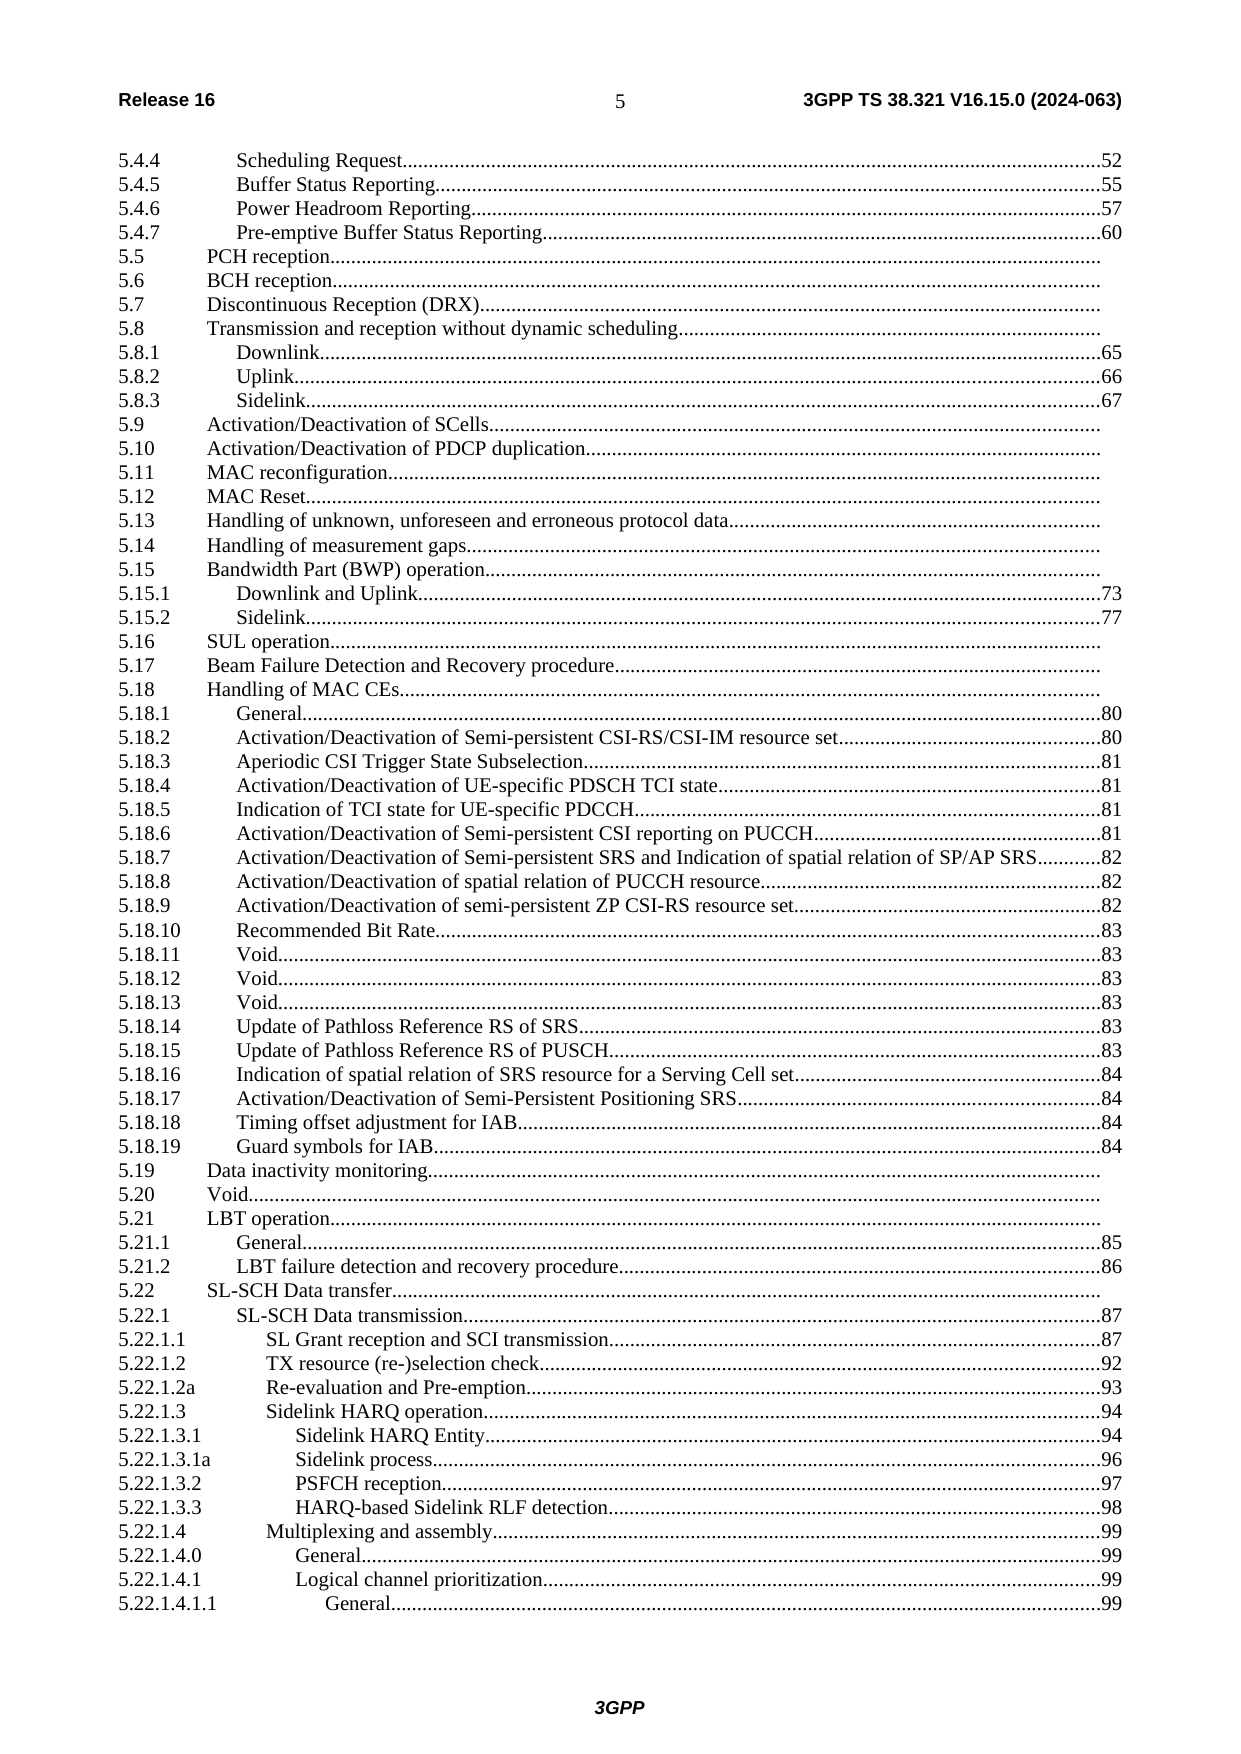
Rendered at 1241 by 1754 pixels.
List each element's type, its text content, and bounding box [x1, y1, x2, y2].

text 5.10 Activation/Deactivation of PDCP duplication 71 [118, 436, 1078, 460]
text 5.18.11 Void 83 [118, 942, 1122, 966]
text 5.18.12 Void 83 [118, 966, 1122, 990]
text 5.22.1.3.1 Sidelink HARQ Entity 94 [118, 1423, 1122, 1447]
text 5.4.6 Power Headroom Reporting 57 [118, 196, 1122, 220]
text 5.18 Handling of MAC CEs 80 [118, 677, 1078, 701]
text 5.18.3 Aperiodic CSI Trigger State Subselection 81 [118, 749, 1122, 773]
text 5.21 LBT operation 85 [118, 1206, 1078, 1230]
text 5.18.10 Recommended Bit Rate 83 [118, 917, 1122, 942]
text 5.21.1 General 85 [118, 1230, 1122, 1254]
text 5.4.4 Scheduling Request 52 [118, 147, 1122, 172]
text 5.8.1 Downlink 65 [118, 340, 1122, 364]
text 5.18.2 Activation/Deactivation of Semi-persistent CSI-RS/CSI-IM resource set 80 [118, 725, 1122, 749]
text 5.18.15 Update of Pathloss Reference RS of PUSCH 83 [118, 1038, 1122, 1062]
text 5.12 MAC Reset 72 [118, 484, 1078, 508]
text 5.11 MAC reconfiguration 71 [118, 460, 1078, 484]
text 5.15.1 Downlink and Uplink 73 [118, 581, 1122, 605]
text 5.13 Handling of unknown, unforeseen and erroneous protocol data 73 [118, 508, 1078, 532]
text 5.4.5 Buffer Status Reporting 55 [118, 172, 1122, 196]
text 5.8.2 Uplink 66 [118, 364, 1122, 388]
text 5.8 Transmission and reception without dynamic scheduling 65 [118, 316, 1078, 340]
text 5.22.1.3.3 HARQ-based Sidelink RLF detection 98 [118, 1495, 1122, 1519]
text 5.18.13 Void 83 [118, 990, 1122, 1014]
text 5.18.7 Activation/Deactivation of Semi-persistent SRS and Indication of spatial relation of SP/AP SRS 82 [118, 845, 1122, 869]
text 5.18.6 Activation/Deactivation of Semi-persistent CSI reporting on PUCCH 81 [118, 821, 1122, 845]
text 5.21.2 LBT failure detection and recovery procedure 86 [118, 1254, 1122, 1278]
text 5.15 Bandwidth Part (BWP) operation 73 [118, 557, 1078, 581]
text 5.22.1.4.0 General 99 [118, 1543, 1122, 1567]
text 5.18.14 Update of Pathloss Reference RS of SRS 83 [118, 1014, 1122, 1038]
text 5.19 Data inactivity monitoring 85 [118, 1158, 1078, 1182]
text 5.5 PCH reception 60 [118, 244, 1078, 268]
text 5.7 Discontinuous Reception (DRX) 61 [118, 292, 1078, 316]
text 5.18.17 Activation/Deactivation of Semi-Persistent Positioning SRS 84 [118, 1086, 1122, 1110]
text 5.18.1 General 80 [118, 701, 1122, 725]
text 5.18.18 Timing offset adjustment for IAB 84 [118, 1110, 1122, 1134]
text 5.22.1.4 Multiplexing and assembly 99 [118, 1519, 1122, 1543]
text 5.18.4 Activation/Deactivation of UE-specific PDSCH TCI state 81 [118, 773, 1122, 797]
text 5.18.5 Indication of TCI state for UE-specific PDCCH 81 [118, 797, 1122, 821]
text 5.8.3 Sidelink 67 [118, 388, 1122, 412]
text 5.6 BCH reception 61 [118, 268, 1078, 292]
text 5.16 SUL operation 78 [118, 629, 1078, 653]
text 5.18.19 Guard symbols for IAB 84 [118, 1134, 1122, 1158]
text 5.9 Activation/Deactivation of SCells 69 [118, 412, 1078, 436]
text 5.18.16 Indication of spatial relation of SRS resource for a Serving Cell set 84 [118, 1062, 1122, 1086]
text 5.22.1.4.1 Logical channel prioritization 99 [118, 1567, 1122, 1591]
text 5.15.2 Sidelink 77 [118, 605, 1122, 629]
text 5.22.1.1 SL Grant reception and SCI transmission 87 [118, 1327, 1122, 1351]
text 5.22.1.2 TX resource (re-)selection check 92 [118, 1351, 1122, 1375]
text 5.14 Handling of measurement gaps 73 [118, 532, 1078, 557]
text 5.22 SL-SCH Data transfer 87 [118, 1278, 1078, 1302]
text 5.22.1.4.1.1 General 99 [118, 1591, 1122, 1615]
text 5.18.9 Activation/Deactivation of semi-persistent ZP CSI-RS resource set 82 [118, 893, 1122, 917]
text 5.22.1.3.1a Sidelink process 96 [118, 1447, 1122, 1471]
text 5.22.1 SL-SCH Data transmission 87 [118, 1302, 1122, 1327]
text 5.4.7 Pre-emptive Buffer Status Reporting 60 [118, 220, 1122, 244]
text 5.18.8 Activation/Deactivation of spatial relation of PUCCH resource 82 [118, 869, 1122, 893]
text 5.22.1.2a Re-evaluation and Pre-emption 93 [118, 1375, 1122, 1399]
text 5.22.1.3 Sidelink HARQ operation 94 [118, 1399, 1122, 1423]
text 5.17 Beam Failure Detection and Recovery procedure 78 [118, 653, 1078, 677]
text 5.20 Void 85 [118, 1182, 1078, 1206]
text 5.22.1.3.2 PSFCH reception 97 [118, 1471, 1122, 1495]
